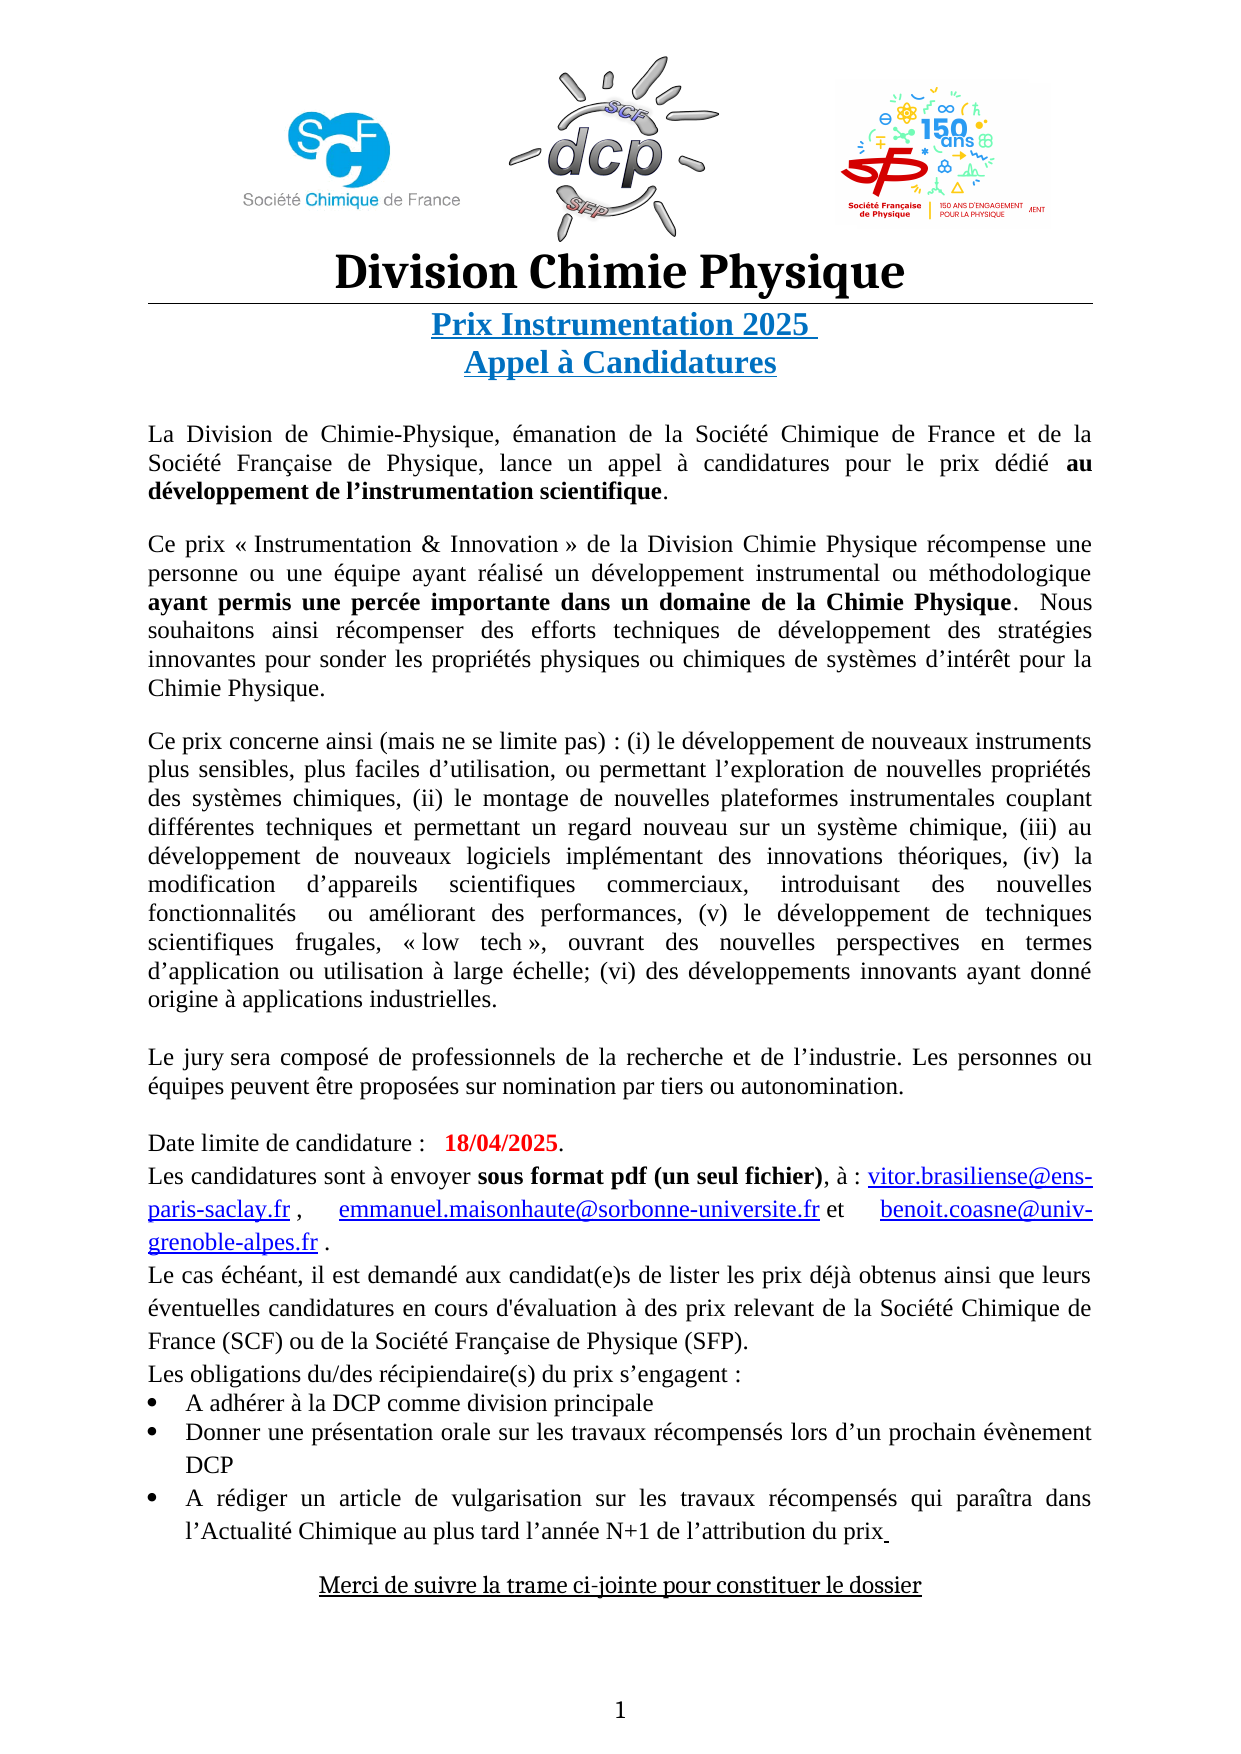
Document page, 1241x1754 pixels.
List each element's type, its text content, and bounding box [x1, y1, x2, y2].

text Appel à Candidatures [148, 342, 1093, 381]
text Les candidatures sont à envoyer sous format pdf (un seul fichier), à : vitor.brasiliense@ens-paris-saclay.fr , emmanuel.maisonhaute@sorbonne-universite.fr et benoit.coasne@univ-grenoble-alpes.fr . [148, 1161, 1093, 1256]
text Ce prix « Instrumentation & Innovation » de la Division Chimie Physique récompense une personne ou une équipe ayant réalisé un développement instrumental ou méthodologique ayant permis une percée importante dans un domaine de la Chimie Physique. Nous souhaitons ainsi récompenser des efforts techniques de développement des stratégies innovantes pour sonder les propriétés physiques ou chimiques de systèmes d’intérêt pour la Chimie Physique. [148, 529, 1093, 702]
text Le cas échéant, il est demandé aux candidat(e)s de lister les prix déjà obtenus ainsi que leurs éventuelles candidatures en cours d'évaluation à des prix relevant de la Société Chimique de France (SCF) ou de la Société Française de Physique (SFP). [148, 1260, 1093, 1355]
text La Division de Chimie-Physique, émanation de la Société Chimique de France et de la Société Française de Physique, lance un appel à candidatures pour le prix dédié au développement de l’instrumentation scientifique. [148, 419, 1093, 505]
text Merci de suivre la trame ci-jointe pour constituer le dossier [148, 1571, 1093, 1599]
list A rédiger un article de vulgarisation sur les travaux récompensés qui paraîtra dans l’Actualité Chimique au plus tard l’année N+1 de l’attribution du prix [148, 1483, 1093, 1546]
picture [506, 49, 720, 247]
text Le jury sera composé de professionnels de la recherche et de l’industrie. Les personnes ou équipes peuvent être proposées sur nomination par tiers ou autonomination. [148, 1042, 1093, 1099]
text Les obligations du/des récipiendaire(s) du prix s’engagent : [148, 1359, 1093, 1388]
list A adhérer à la DCP comme division principale [148, 1388, 1093, 1417]
text Ce prix concerne ainsi (mais ne se limite pas) : (i) le développement de nouveaux instruments plus sensibles, plus faciles d’utilisation, ou permettant l’exploration de nouvelles propriétés des systèmes chimiques, (ii) le montage de nouvelles plateformes instrumentales couplant différentes techniques et permettant un regard nouveau sur un système chimique, (iii) au développement de nouveaux logiciels implémentant des innovations théoriques, (iv) la modification d’appareils scientifiques commerciaux, introduisant des nouvelles fonctionnalités ou améliorant des performances, (v) le développement de techniques scientifiques frugales, « low tech », ouvrant des nouvelles perspectives en termes d’application ou utilisation à large échelle; (vi) des développements innovants ayant donné origine à applications industrielles. [148, 726, 1093, 1013]
list Donner une présentation orale sur les travaux récompensés lors d’un prochain évènement DCP [148, 1417, 1093, 1479]
text Date limite de candidature : 18/04/2025. [148, 1128, 1093, 1157]
text Prix Instrumentation 2025 [148, 304, 1093, 342]
picture [834, 79, 1052, 229]
picture [218, 102, 485, 224]
